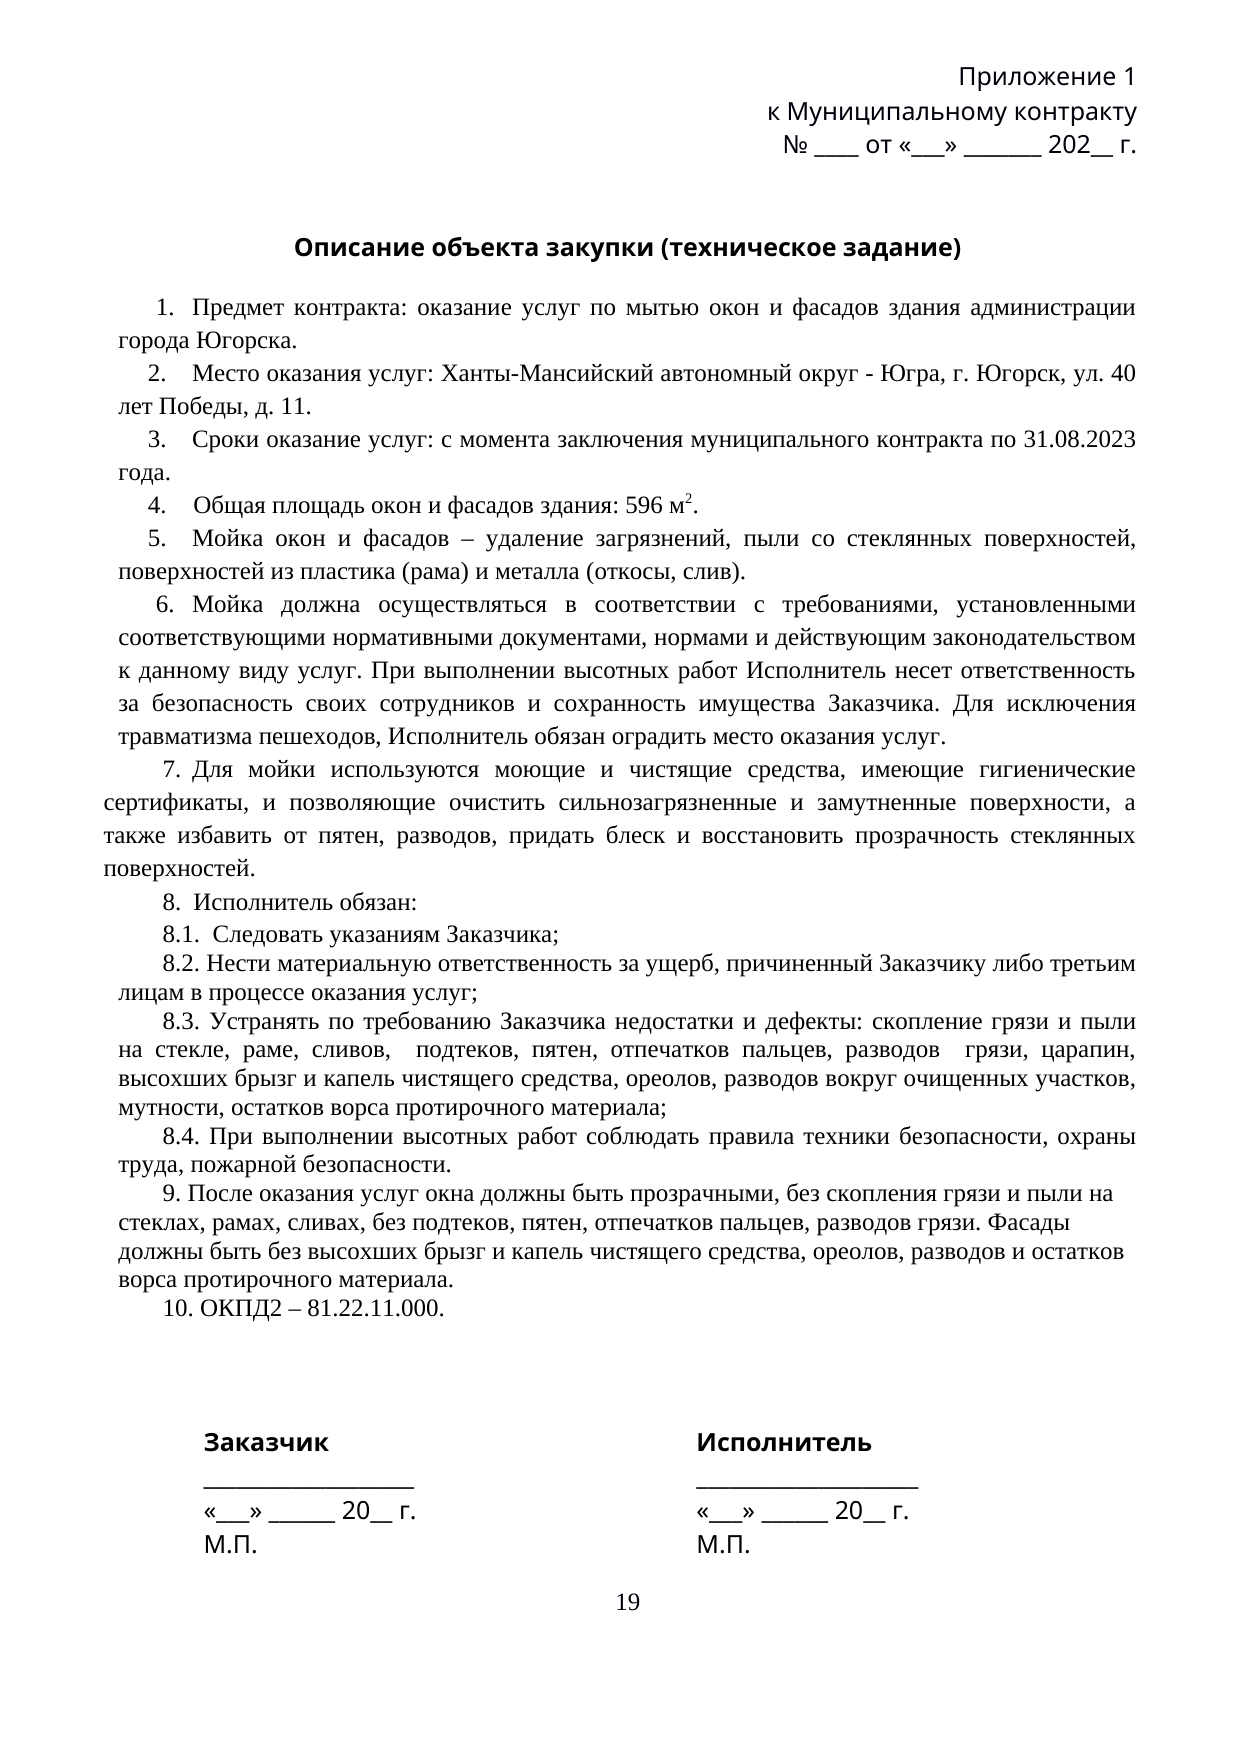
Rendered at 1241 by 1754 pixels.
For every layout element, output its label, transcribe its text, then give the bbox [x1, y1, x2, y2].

text 9. После оказания услуг окна должны быть прозрачными, без скопления грязи и пыли на стеклах, рамах, сливах, без подтеков, пятен, отпечатков пальцев, разводов грязи. Фасады должны быть без высохших брызг и капель чистящего средства, ореолов, разводов и остатков ворса протирочного материала. [118, 1178, 1137, 1293]
list Мойка окон и фасадов – удаление загрязнений, пыли со стеклянных поверхностей, поверхностей из пластика (рама) и металла (откосы, слив). [118, 523, 1137, 585]
text 10. ОКПД2 – 81.22.11.000. [118, 1293, 1137, 1322]
text 8.3. Устранять по требованию Заказчика недостатки и дефекты: скопление грязи и пыли на стекле, раме, сливов, подтеков, пятен, отпечатков пальцев, разводов грязи, царапин, высохших брызг и капель чистящего средства, ореолов, разводов вокруг очищенных участков, мутности, остатков ворса протирочного материала; [118, 1006, 1137, 1121]
text к Муниципальному контракту [118, 93, 1137, 127]
list Место оказания услуг: Ханты-Мансийский автономный округ - Югра, г. Югорск, ул. 40 лет Победы, д. 11. [118, 358, 1137, 420]
text Описание объекта закупки (техническое задание) [118, 229, 1137, 263]
text Приложение 1 [118, 59, 1137, 93]
text 8.4. При выполнении высотных работ соблюдать правила техники безопасности, охраны труда, пожарной безопасности. [118, 1121, 1137, 1178]
text 8.2. Нести материальную ответственность за ущерб, причиненный Заказчику либо третьим лицам в процессе оказания услуг; [118, 948, 1137, 1006]
list Предмет контракта: оказание услуг по мытью окон и фасадов здания администрации города Югорска. [118, 292, 1137, 354]
list Мойка должна осуществляться в соответствии с требованиями, установленными соответствующими нормативными документами, нормами и действующим законодательством к данному виду услуг. При выполнении высотных работ Исполнитель несет ответственность за безопасность своих сотрудников и сохранность имущества Заказчика. Для исключения травматизма пешеходов, Исполнитель обязан оградить место оказания услуг. [118, 589, 1137, 750]
list Общая площадь окон и фасадов здания: 596 м2. [148, 490, 1137, 519]
text 8.1. Следовать указаниям Заказчика; [118, 919, 1137, 948]
text № ____ от «___» _______ 202__ г. [118, 127, 1137, 161]
table_header Исполнитель ____________________ «___» ______ 20__ г. М.П. [611, 1424, 1104, 1561]
list Сроки оказание услуг: с момента заключения муниципального контракта по 31.08.2023 года. [118, 424, 1137, 486]
list Для мойки используются моющие и чистящие средства, имеющие гигиенические сертификаты, и позволяющие очистить сильнозагрязненные и замутненные поверхности, а также избавить от пятен, разводов, придать блеск и восстановить прозрачность стеклянных поверхностей. [103, 754, 1137, 882]
list Исполнитель обязан: [162, 887, 1137, 915]
table_header Заказчик ___________________ «___» ______ 20__ г. М.П. [118, 1424, 611, 1561]
